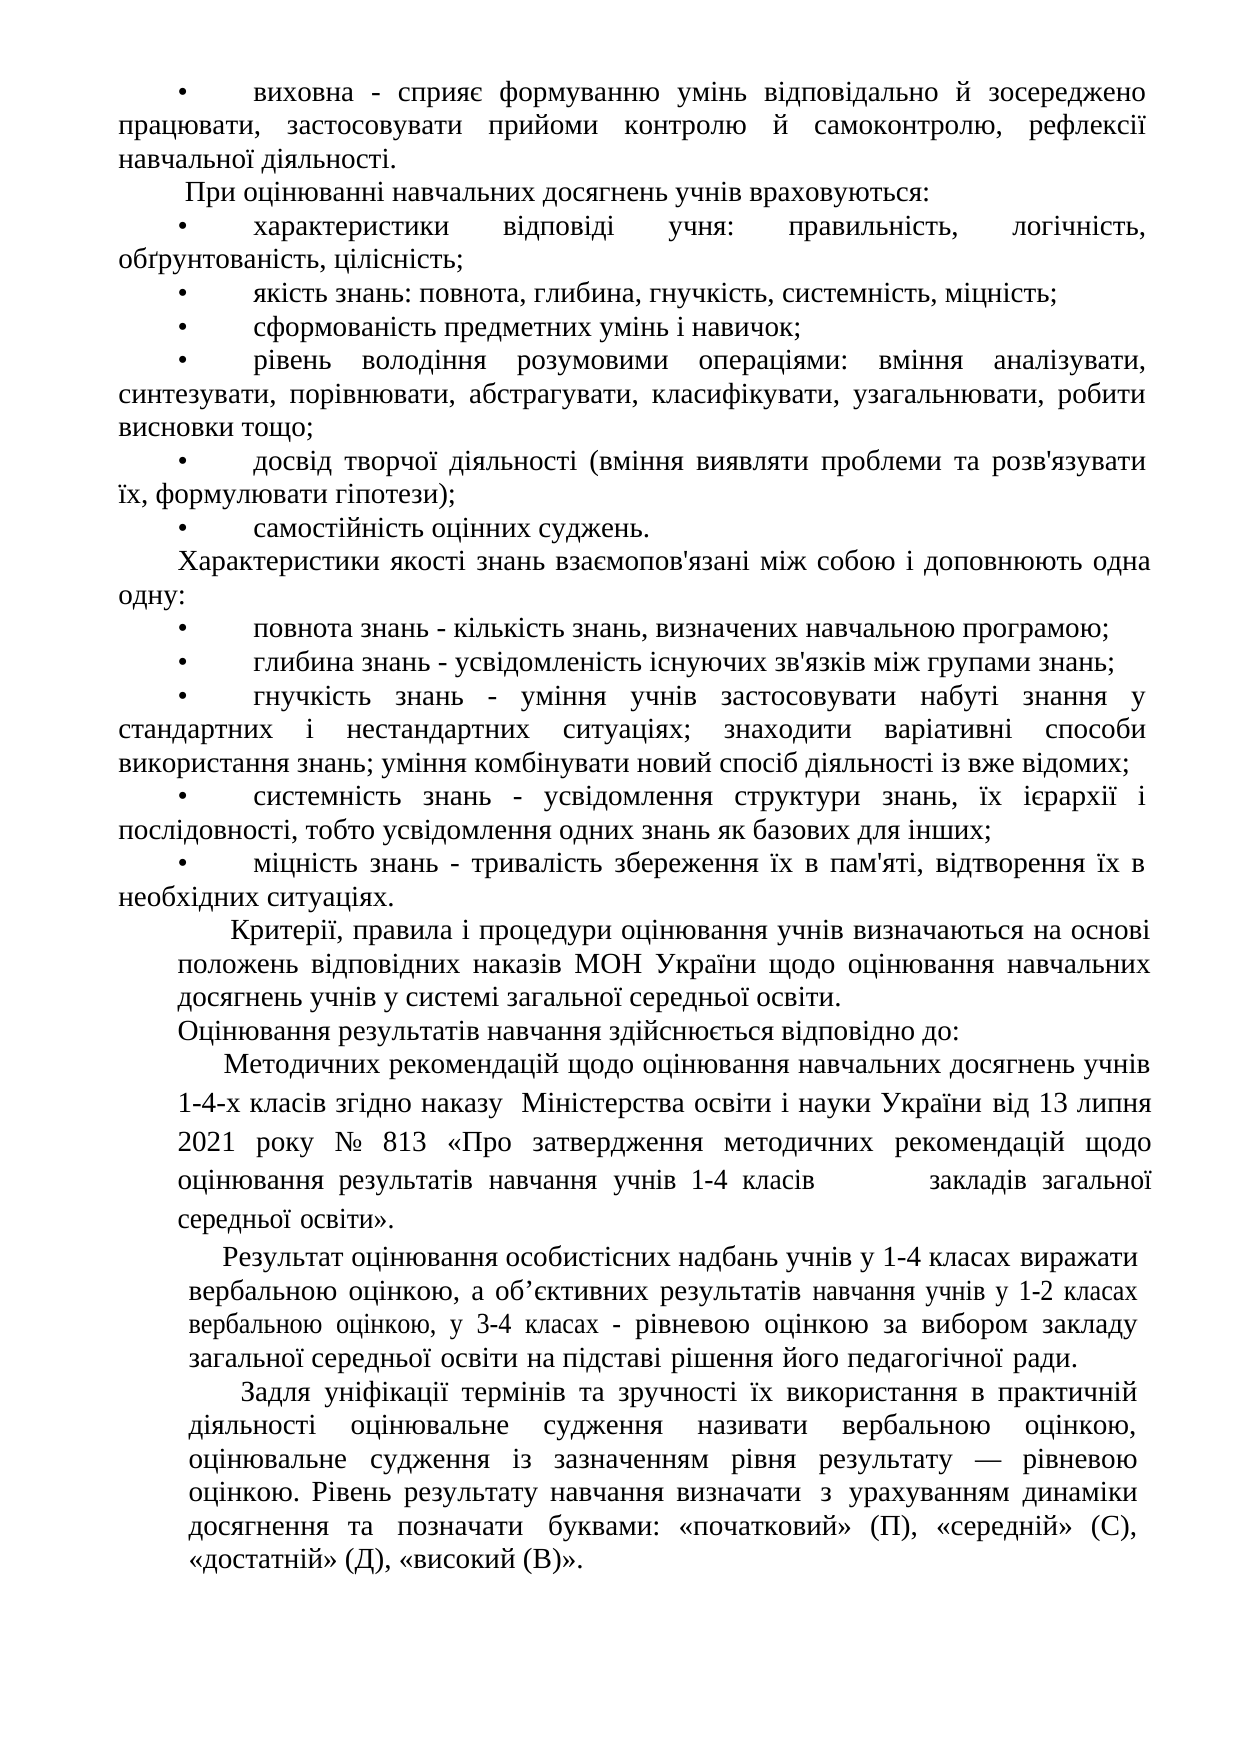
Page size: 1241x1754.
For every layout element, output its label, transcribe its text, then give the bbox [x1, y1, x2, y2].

text Результат оцінювання особистісних надбань учнів у 1-4 класах виражати вербальною оцінкою, а об’єктивних результатів навчання учнів у 1-2 класах вербальною оцінкою, у 3-4 класах - рівневою оцінкою за вибором закладу загальної середньої освіти на підставі рішення його педагогічної ради. [188, 1239, 1138, 1374]
text • міцність знань - тривалість збереження їх в пам'яті, відтворення їх в необхідних ситуаціях. [118, 845, 1147, 912]
text • сформованість предметних умінь і навичок; [118, 309, 1147, 342]
text • повнота знань - кількість знань, визначених навчальною програмою; [118, 611, 1147, 644]
text При оцінюванні навчальних досягнень учнів враховуються: [118, 174, 1147, 208]
text • досвід творчої діяльності (вміння виявляти проблеми та розв'язувати їх, формулювати гіпотези); [118, 443, 1147, 510]
text • рівень володіння розумовими операціями: вміння аналізувати, синтезувати, порівнювати, абстрагувати, класифікувати, узагальнювати, робити висновки тощо; [118, 342, 1147, 443]
text Критерії, правила і процедури оцінювання учнів визначаються на основі положень відповідних наказів МОН України щодо оцінювання навчальних досягнень учнів у системі загальної середньої освіти. [177, 912, 1152, 1013]
text Оцінювання результатів навчання здійснюється відповідно до: [177, 1013, 1152, 1047]
text Характеристики якості знань взаємопов'язані між собою і доповнюють одна одну: [118, 543, 1152, 611]
text • глибина знань - усвідомленість існуючих зв'язків між групами знань; [118, 644, 1147, 678]
text • якість знань: повнота, глибина, гнучкість, системність, міцність; [118, 275, 1147, 309]
text Методичних рекомендацій щодо оцінювання навчальних досягнень учнів 1-4-х класів згідно наказу Міністерства освіти і науки України від 13 липня 2021 року № 813 «Про затвердження методичних рекомендацій щодо оцінювання результатів навчання учнів 1-4 класів закладів загальної середньої освіти». [177, 1047, 1152, 1234]
text • виховна - сприяє формуванню умінь відповідально й зосереджено працювати, застосовувати прийоми контролю й самоконтролю, рефлексії навчальної діяльності. [118, 74, 1147, 174]
text Задля уніфікації термінів та зручності ïx використання в практичній діяльності оцінювальне судження називати вербальною оцінкою, оцінювальне судження із зазначенням рівня результату — рівневою оцінкою. Рівень результату навчання визначати з урахуванням динаміки досягнення та позначати буквами: «початковий» (П), «середній» (С), «достатній» (Д), «високий (В)». [188, 1374, 1137, 1575]
text • гнучкість знань - уміння учнів застосовувати набуті знання у стандартних і нестандартних ситуаціях; знаходити варіативні способи використання знань; уміння комбінувати новий спосіб діяльності із вже відомих; [118, 678, 1147, 778]
text • системність знань - усвідомлення структури знань, їх ієрархії і послідовності, тобто усвідомлення одних знань як базових для інших; [118, 778, 1147, 845]
text • самостійність оцінних суджень. [118, 510, 1147, 543]
text • характеристики відповіді учня: правильність, логічність, обґрунтованість, цілісність; [118, 208, 1147, 275]
